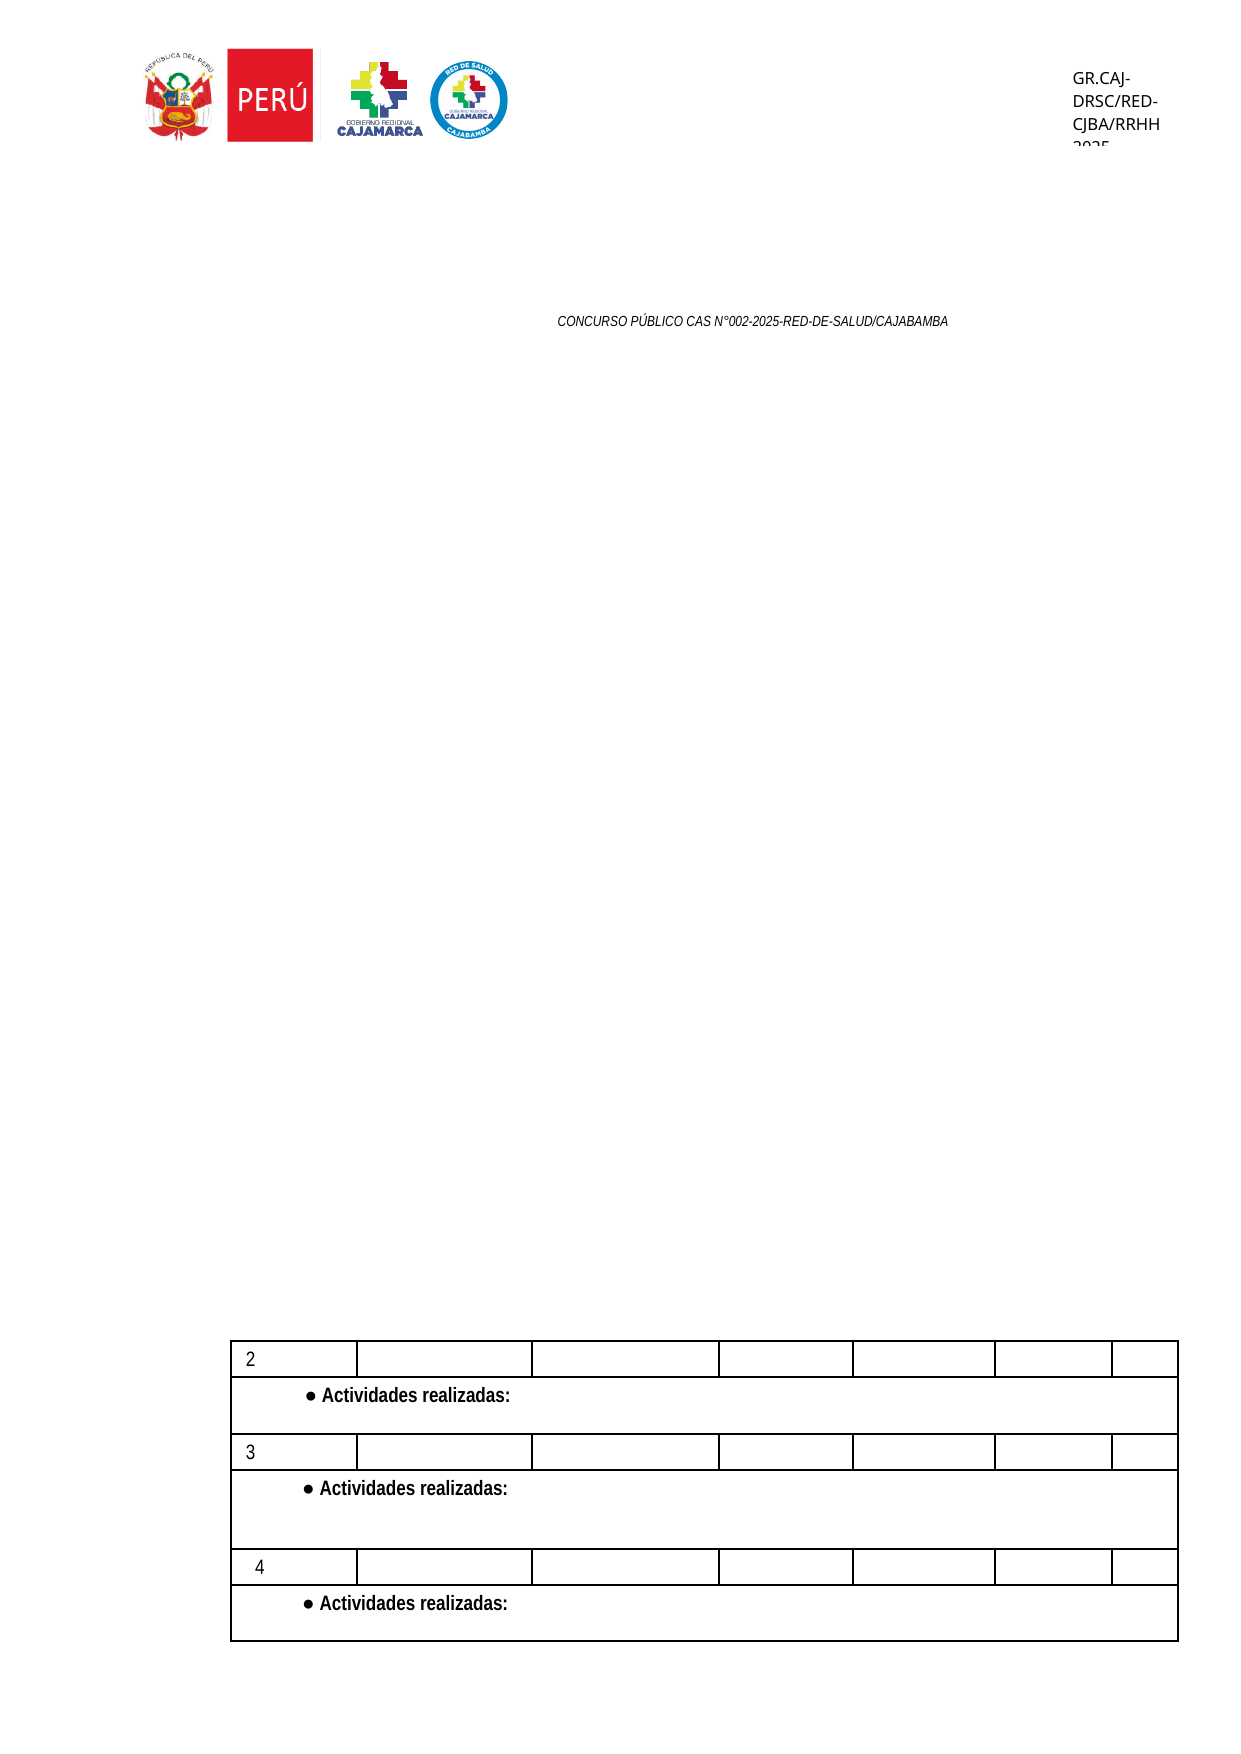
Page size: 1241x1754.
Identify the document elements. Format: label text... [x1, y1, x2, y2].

table_cell [358, 1342, 531, 1376]
table_cell [533, 1342, 718, 1376]
picture [479, 110, 508, 139]
table_cell [340, 1342, 356, 1376]
table_cell [533, 1550, 718, 1584]
table_cell [996, 1342, 1111, 1376]
table_cell [854, 1342, 994, 1376]
table_cell [854, 1550, 994, 1584]
table_cell [1113, 1550, 1177, 1584]
table_cell ● Actividades realizadas: [232, 1378, 1177, 1433]
picture [142, 48, 321, 142]
table_cell [996, 1435, 1111, 1469]
table_cell 2 [232, 1342, 340, 1376]
table_cell [358, 1435, 531, 1469]
table_cell [358, 1550, 531, 1584]
picture [439, 70, 499, 130]
picture [332, 51, 428, 147]
table_cell ● Actividades realizadas: [232, 1586, 1177, 1639]
table_cell [1113, 1435, 1177, 1469]
table_cell 3 [232, 1435, 340, 1469]
table_cell [854, 1435, 994, 1469]
table_cell [533, 1435, 718, 1469]
table_cell [720, 1550, 852, 1584]
table_cell [996, 1550, 1111, 1584]
picture [478, 61, 508, 90]
table_cell [1113, 1342, 1177, 1376]
table_cell [720, 1435, 852, 1469]
picture [430, 61, 460, 91]
table_cell [340, 1435, 356, 1469]
picture [430, 109, 459, 139]
table_cell [720, 1342, 852, 1376]
table_cell [340, 1550, 356, 1584]
table_cell 4 [232, 1550, 340, 1584]
table_cell ● Actividades realizadas: [232, 1471, 1177, 1548]
